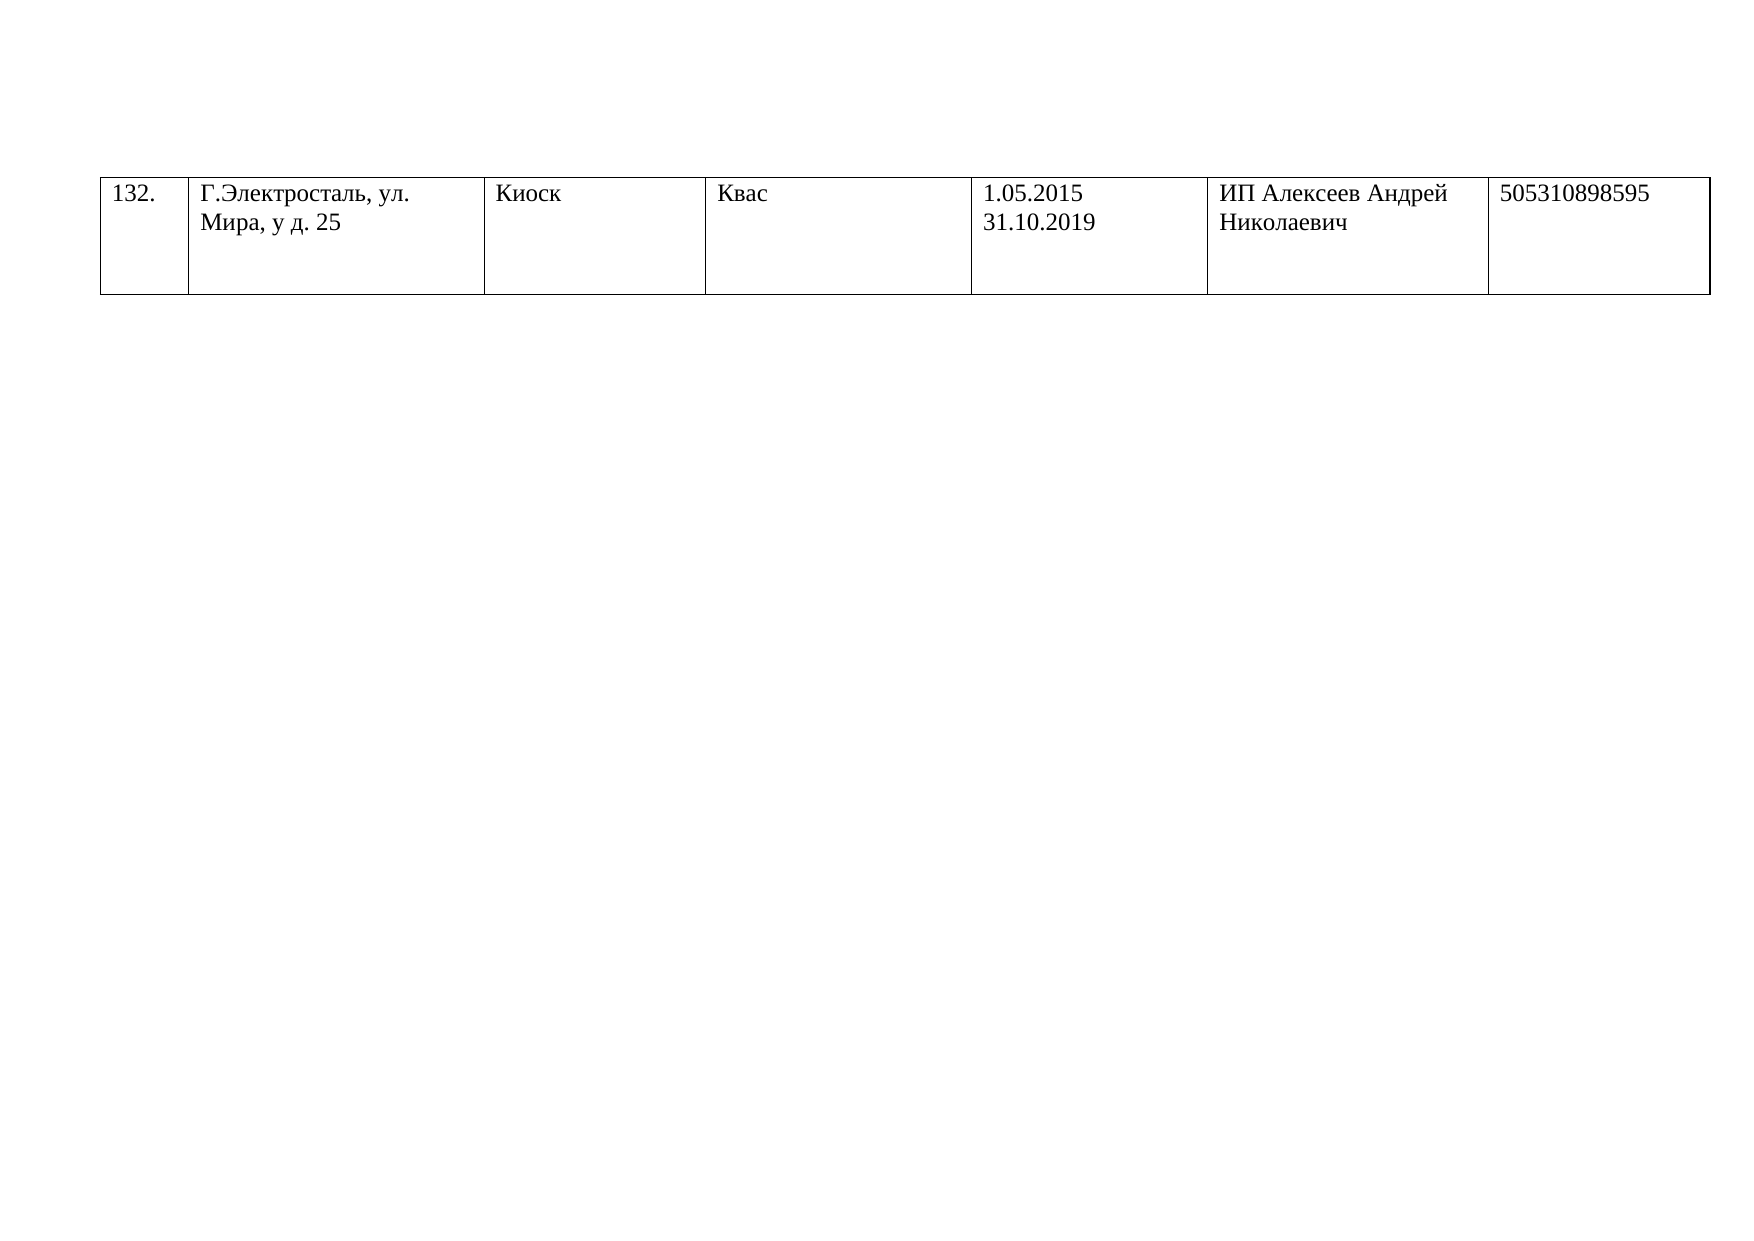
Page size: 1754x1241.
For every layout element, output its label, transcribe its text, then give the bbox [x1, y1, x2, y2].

table_header ИП Алексеев Андрей Николаевич [1208, 178, 1488, 294]
table_header Квас [706, 178, 971, 294]
table_header Киоск [485, 178, 705, 294]
table_header 505310898595 [1489, 178, 1709, 294]
table_header 1.05.2015 31.10.2019 [972, 178, 1207, 294]
table_header Г.Электросталь, ул. Мира, у д. 25 [189, 178, 484, 294]
table_header 132. [101, 178, 188, 294]
